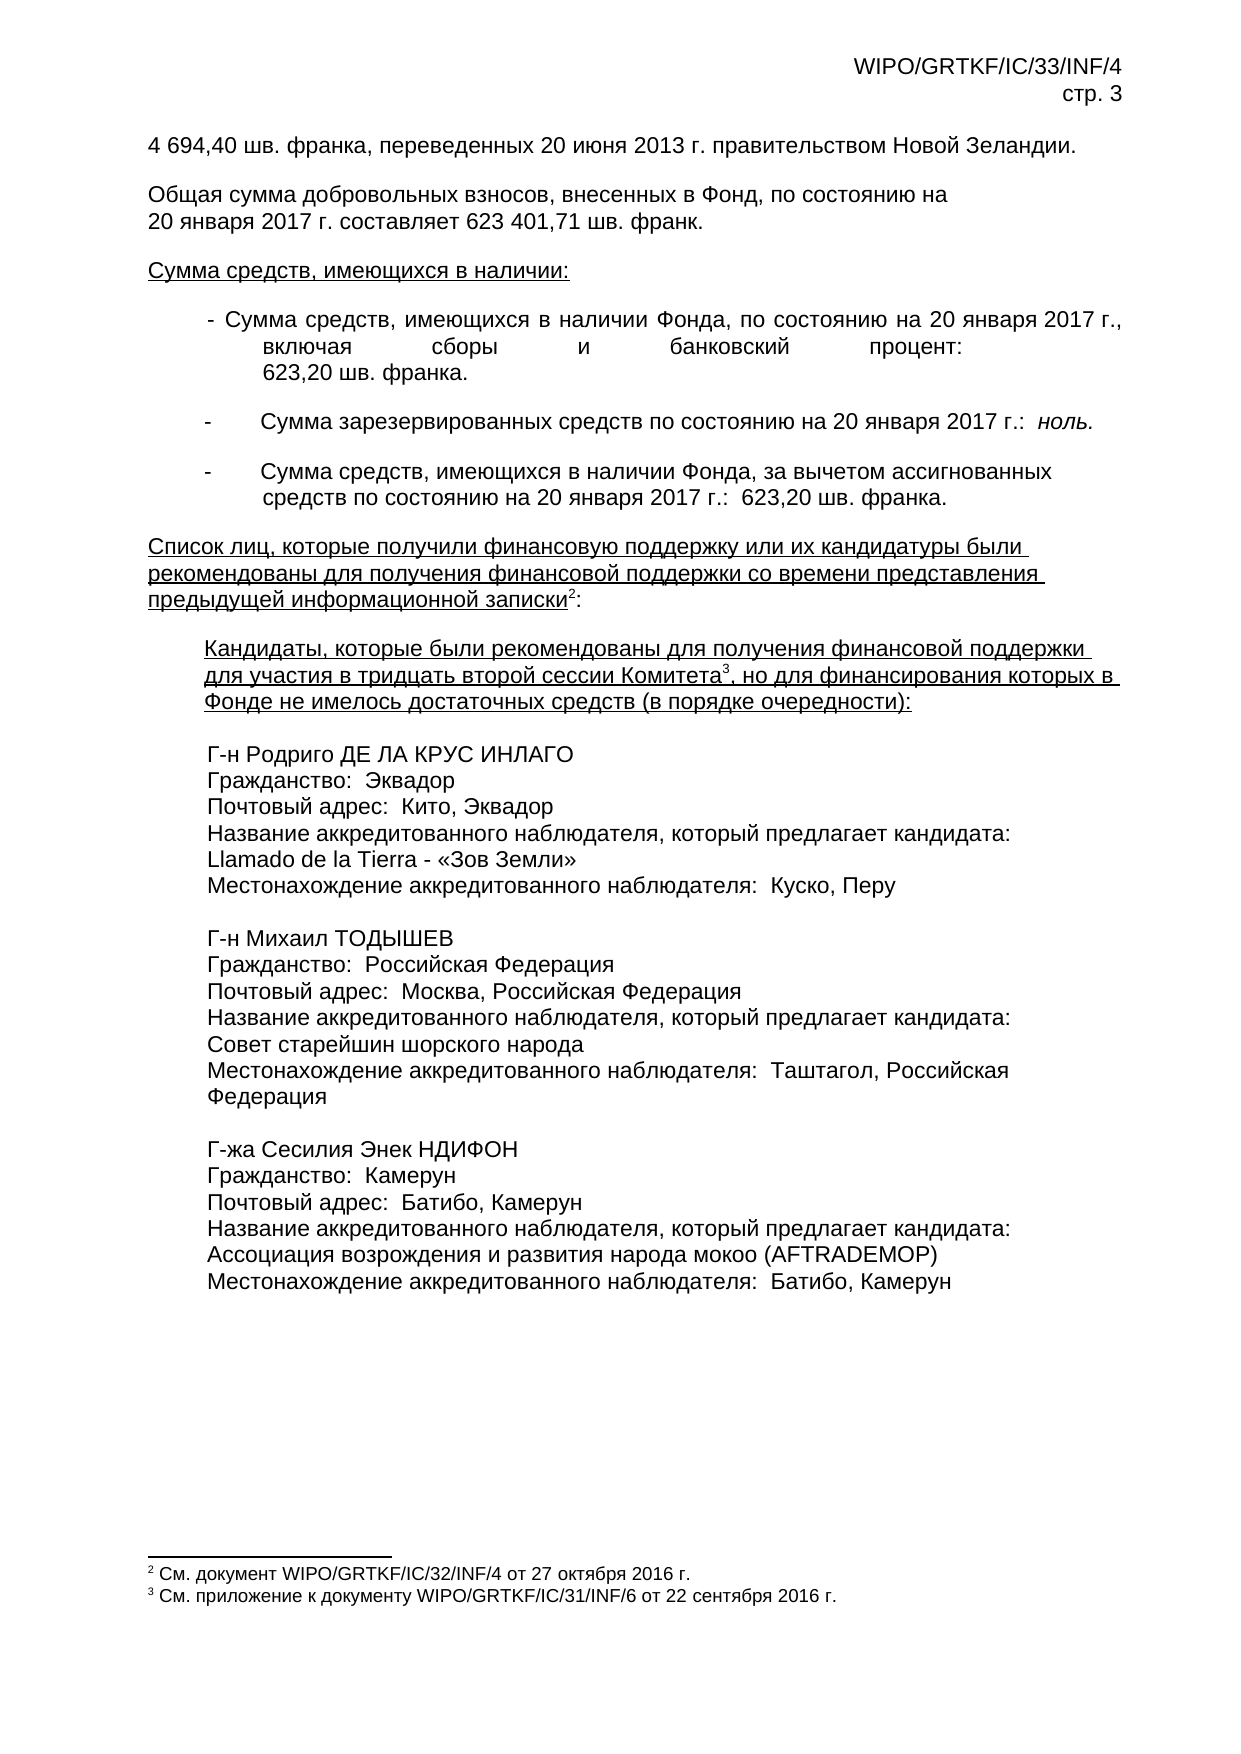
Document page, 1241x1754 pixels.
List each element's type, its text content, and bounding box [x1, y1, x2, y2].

text Ассоциация возрождения и развития народа мокоо (AFTRADEMOP) Местонахождение аккредитованного наблюдателя: Батибо, Камерун [207, 1241, 1122, 1294]
text Сумма средств, имеющихся в наличии: [148, 257, 1122, 283]
text Список лиц, которые получили финансовую поддержку или их кандидатуры были рекомендованы для получения финансовой поддержки со времени представления предыдущей информационной записки: [148, 533, 1122, 612]
text Название аккредитованного наблюдателя, который предлагает кандидата: [207, 1004, 1122, 1031]
text Г-н Родриго ДЕ ЛА КРУС ИНЛАГО [207, 741, 1122, 767]
text Кандидаты, которые были рекомендованы для получения финансовой поддержки для участия в тридцать второй сессии Комитета, но для финансирования которых в Фонде не имелось достаточных средств (в порядке очередности): [204, 635, 1122, 714]
text Совет старейшин шорского народа [207, 1031, 1122, 1057]
list Сумма зарезервированных средств по состоянию на 20 января 2017 г.: ноль. [204, 408, 1122, 435]
text Местонахождение аккредитованного наблюдателя: Таштагол, Российская Федерация [207, 1057, 1122, 1109]
text Почтовый адрес: Батибо, Камерун [207, 1189, 1122, 1215]
text Гражданство: Российская Федерация [207, 951, 1122, 978]
list Сумма средств, имеющихся в наличии Фонда, за вычетом ассигнованных средств по состоянию на 20 января 2017 г.: 623,20 шв. франка. [204, 458, 1122, 510]
text 4 694,40 шв. франка, переведенных 20 июня 2013 г. правительством Новой Зеландии. [148, 132, 1122, 158]
text Гражданство: Эквадор [207, 767, 1122, 793]
text Гражданство: Камерун [207, 1162, 1122, 1189]
text Llamado de la Tierra - «Зов Земли» [207, 846, 1122, 872]
text Г-жа Сесилия Энек НДИФОН [207, 1136, 1122, 1162]
text Название аккредитованного наблюдателя, который предлагает кандидата: [207, 820, 1122, 846]
text Местонахождение аккредитованного наблюдателя: Куско, Перу [207, 872, 1122, 899]
text Название аккредитованного наблюдателя, который предлагает кандидата: [207, 1215, 1122, 1241]
text Общая сумма добровольных взносов, внесенных в Фонд, по состоянию на 20 января 2017 г. составляет 623 401,71 шв. франк. [148, 181, 1122, 234]
text Почтовый адрес: Москва, Российская Федерация [207, 978, 1122, 1004]
list Сумма средств, имеющихся в наличии Фонда, по состоянию на 20 января 2017 г., включая сборы и банковский процент: 623,20 шв. франка. [207, 306, 1122, 385]
text Г-н Михаил ТОДЫШЕВ [207, 925, 1122, 951]
text Почтовый адрес: Кито, Эквадор [207, 793, 1122, 820]
